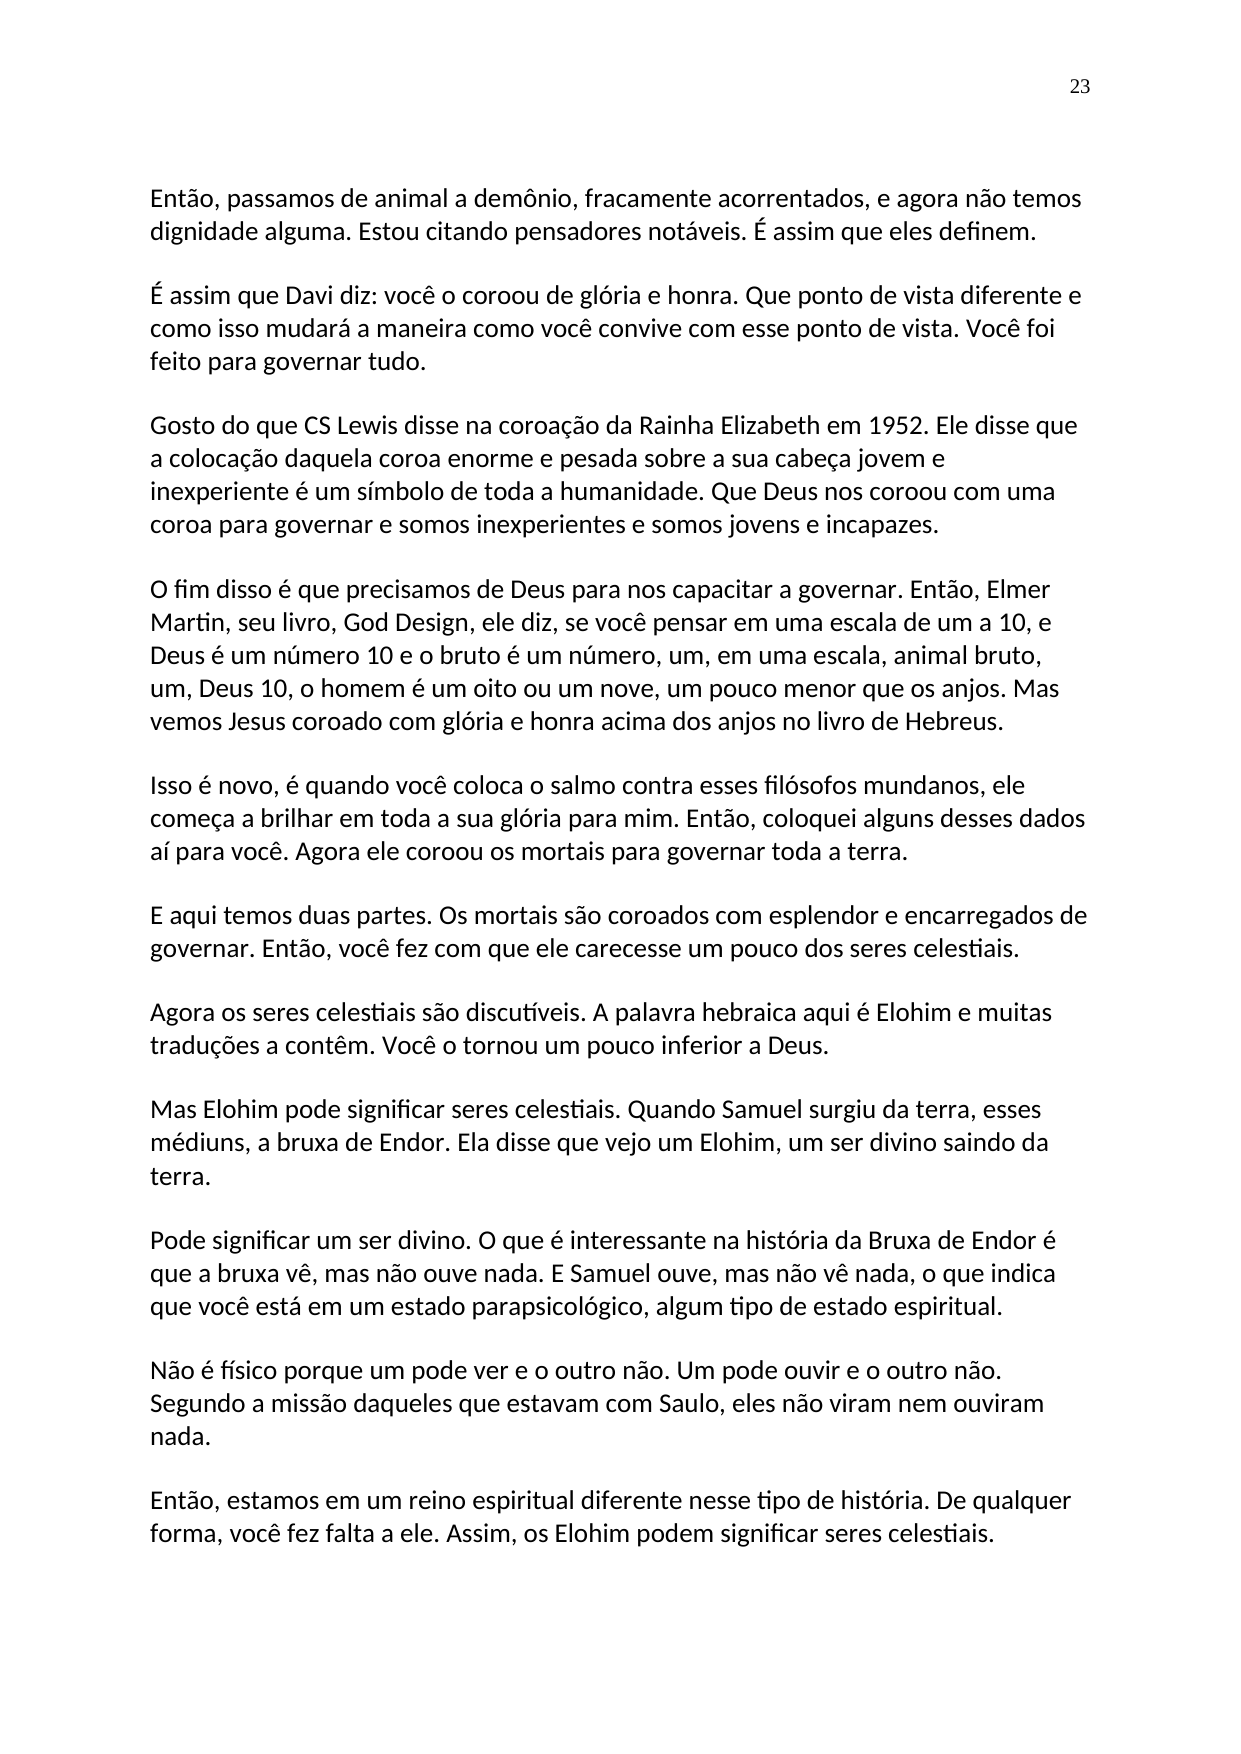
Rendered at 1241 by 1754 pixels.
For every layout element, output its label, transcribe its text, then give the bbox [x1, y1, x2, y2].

text Pode significar um ser divino. O que é interessante na história da Bruxa de Endor é que a bruxa vê, mas não ouve nada. E Samuel ouve, mas não vê nada, o que indica que você está em um estado parapsicológico, algum tipo de estado espiritual. [150, 1223, 1090, 1322]
text Não é físico porque um pode ver e o outro não. Um pode ouvir e o outro não. Segundo a missão daqueles que estavam com Saulo, eles não viram nem ouviram nada. [150, 1353, 1090, 1452]
text Mas Elohim pode significar seres celestiais. Quando Samuel surgiu da terra, esses médiuns, a bruxa de Endor. Ela disse que vejo um Elohim, um ser divino saindo da terra. [150, 1093, 1090, 1192]
text É assim que Davi diz: você o coroou de glória e honra. Que ponto de vista diferente e como isso mudará a maneira como você convive com esse ponto de vista. Você foi feito para governar tudo. [150, 278, 1090, 377]
text Isso é novo, é quando você coloca o salmo contra esses filósofos mundanos, ele começa a brilhar em toda a sua glória para mim. Então, coloquei alguns desses dados aí para você. Agora ele coroou os mortais para governar toda a terra. [150, 768, 1090, 867]
text Então, estamos em um reino espiritual diferente nesse tipo de história. De qualquer forma, você fez falta a ele. Assim, os Elohim podem significar seres celestiais. [150, 1483, 1090, 1549]
text Gosto do que CS Lewis disse na coroação da Rainha Elizabeth em 1952. Ele disse que a colocação daquela coroa enorme e pesada sobre a sua cabeça jovem e inexperiente é um símbolo de toda a humanidade. Que Deus nos coroou com uma coroa para governar e somos inexperientes e somos jovens e incapazes. [150, 408, 1090, 541]
text O fim disso é que precisamos de Deus para nos capacitar a governar. Então, Elmer Martin, seu livro, God Design, ele diz, se você pensar em uma escala de um a 10, e Deus é um número 10 e o bruto é um número, um, em uma escala, animal bruto, um, Deus 10, o homem é um oito ou um nove, um pouco menor que os anjos. Mas vemos Jesus coroado com glória e honra acima dos anjos no livro de Hebreus. [150, 572, 1090, 737]
text E aqui temos duas partes. Os mortais são coroados com esplendor e encarregados de governar. Então, você fez com que ele carecesse um pouco dos seres celestiais. [150, 898, 1090, 964]
text Agora os seres celestiais são discutíveis. A palavra hebraica aqui é Elohim e muitas traduções a contêm. Você o tornou um pouco inferior a Deus. [150, 995, 1090, 1061]
text Então, passamos de animal a demônio, fracamente acorrentados, e agora não temos dignidade alguma. Estou citando pensadores notáveis. É assim que eles definem. [150, 181, 1090, 247]
